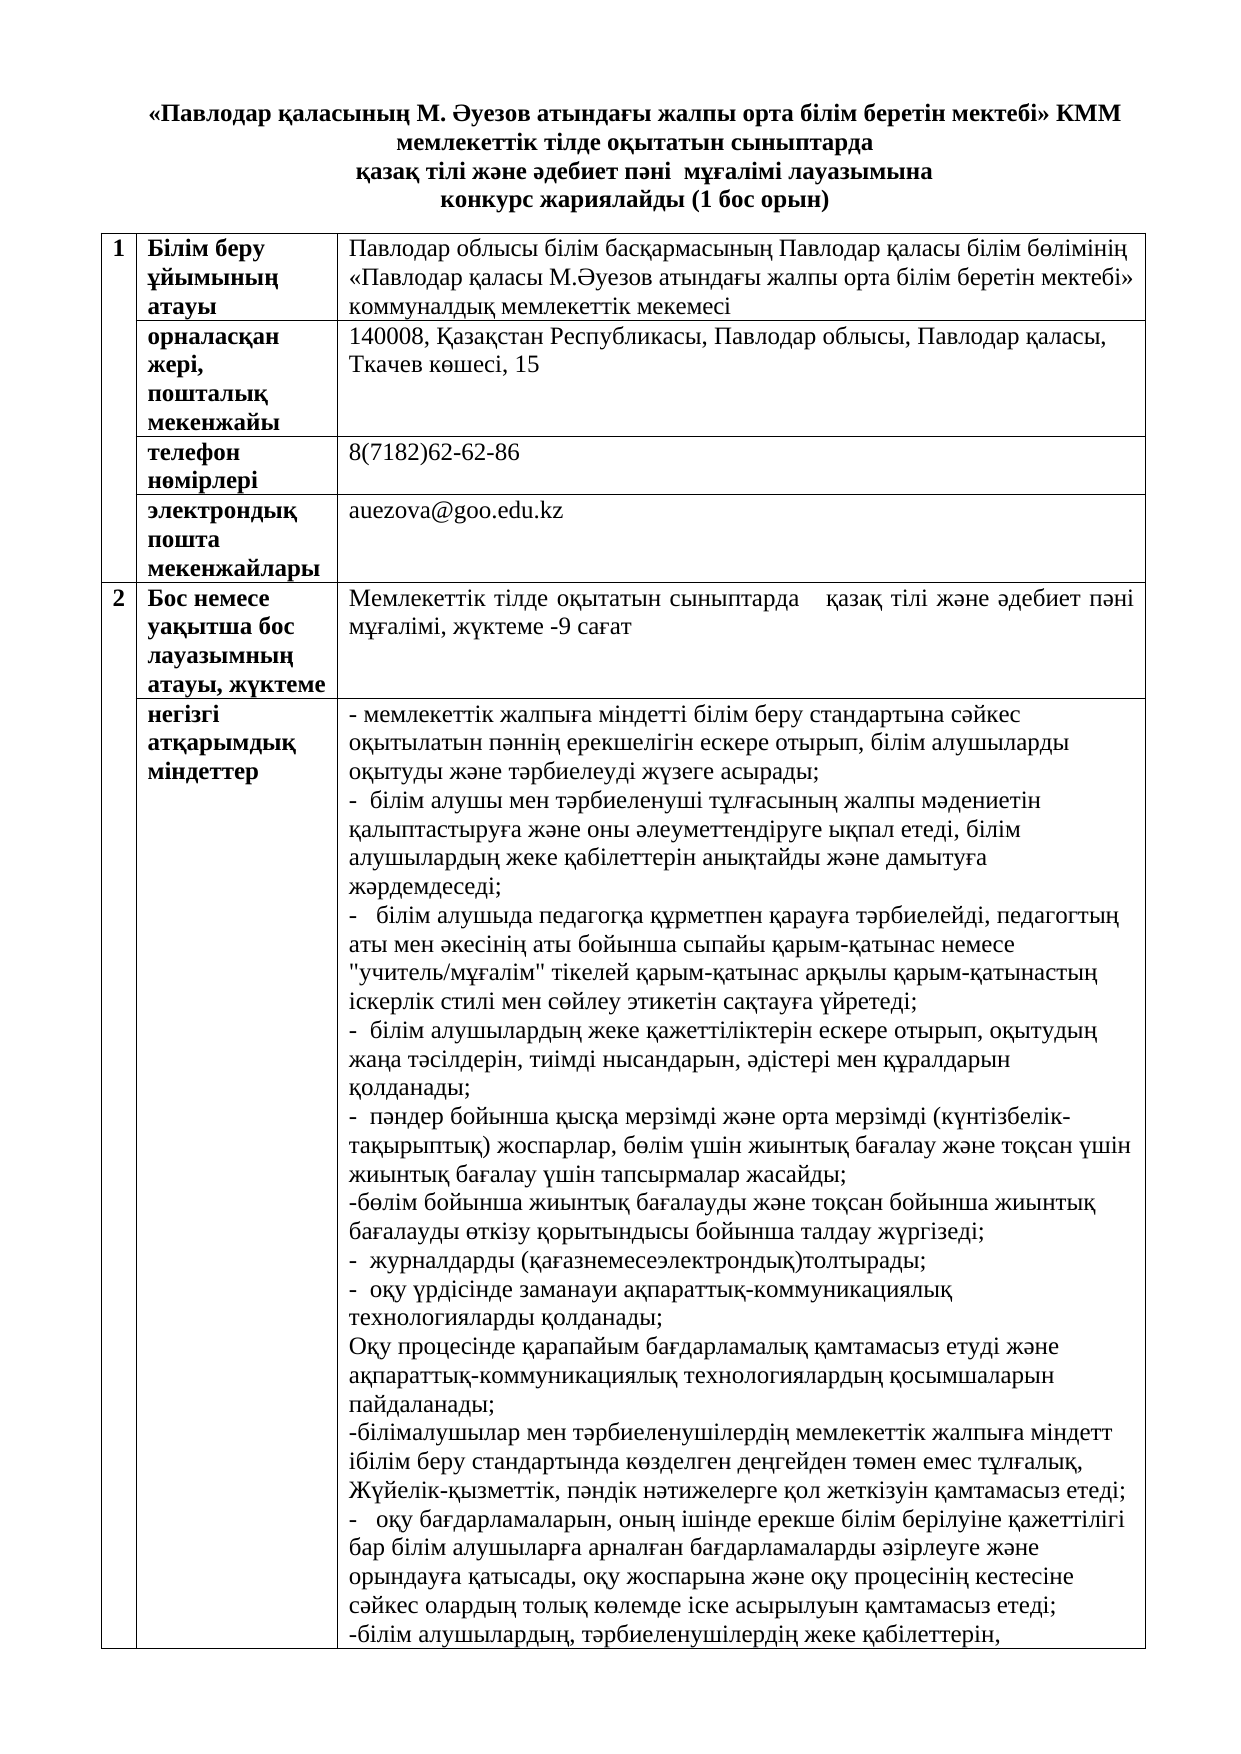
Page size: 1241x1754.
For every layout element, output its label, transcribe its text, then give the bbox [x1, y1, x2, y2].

table_cell Бос немесе уақытша бос лауазымның атауы, жүктеме [137, 583, 337, 698]
text конкурс жариялайды (1 бос орын) [112, 184, 1157, 213]
table_cell auezova@goo.edu.kz [338, 495, 1145, 582]
table_cell телефон нөмірлері [137, 437, 337, 494]
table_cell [137, 699, 337, 1647]
text қазақ тілі және әдебиет пәні мұғалімі лауазымына [112, 156, 1157, 184]
table_cell 140008, Қазақстан Республикасы, Павлодар облысы, Павлодар қаласы, Ткачев көшесі, 15 [338, 321, 1145, 436]
text «Павлодар қаласының М. Әуезов атындағы жалпы орта білім беретін мектебі» КММ [112, 98, 1157, 127]
table_cell 8(7182)62-62-86 [338, 437, 1145, 494]
table_header Павлодар облысы білім басқармасының Павлодар қаласы білім бөлімінің «Павлодар қаласы М.Әуезов атындағы жалпы орта білім беретін мектебі» коммуналдық мемлекеттік мекемесі [338, 234, 1145, 320]
table_cell орналасқан жері, пошталық мекенжайы [137, 321, 337, 436]
table_header 1 [102, 234, 136, 582]
text мемлекеттік тілде оқытатын сыныптарда [112, 127, 1157, 156]
table_header Білім беру ұйымының атауы [137, 234, 337, 320]
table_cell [338, 699, 1145, 1647]
table_cell электрондық пошта мекенжайлары [137, 495, 337, 582]
table_cell Мемлекеттік тілде оқытатын сыныптарда қазақ тілі және әдебиет пәні мұғалімі, жүктеме -9 сағат [338, 583, 1145, 698]
table_cell 2 [102, 583, 136, 1647]
